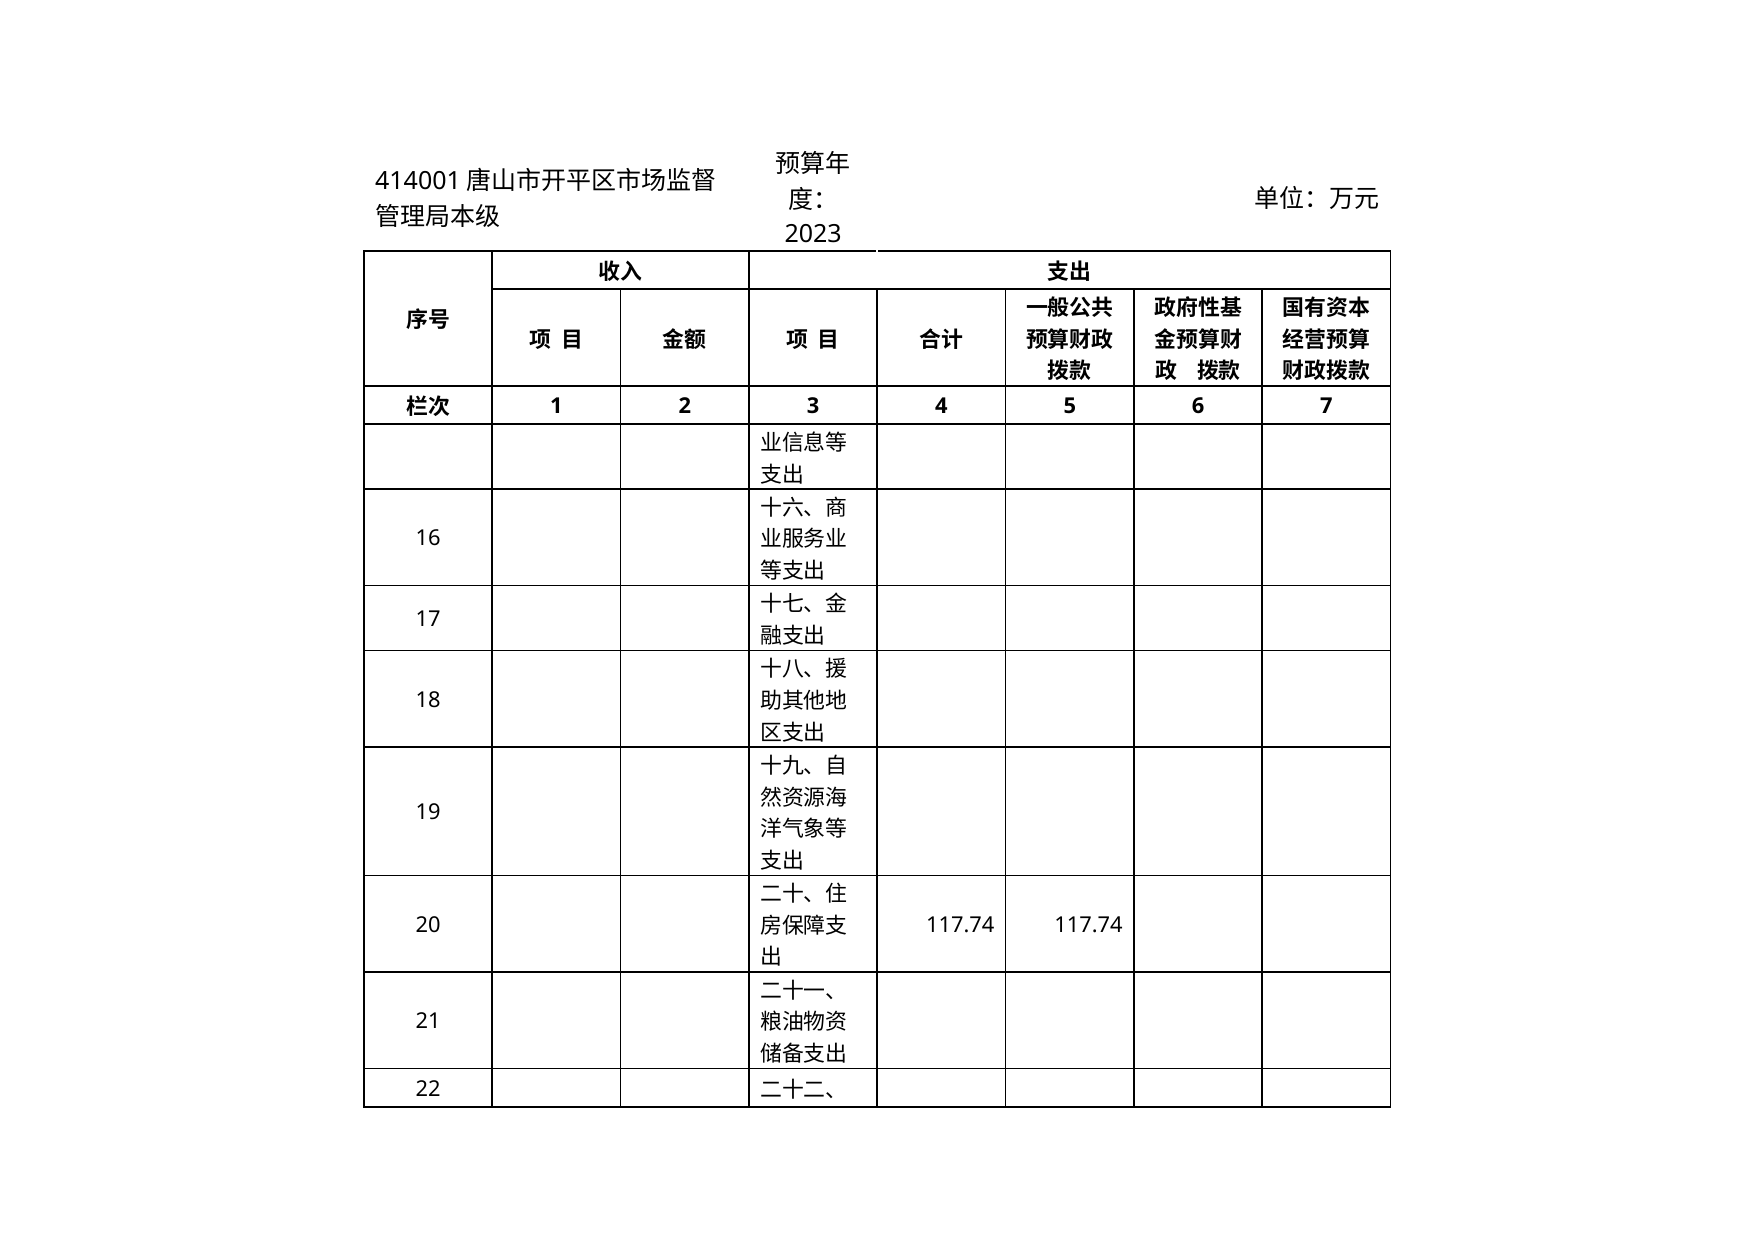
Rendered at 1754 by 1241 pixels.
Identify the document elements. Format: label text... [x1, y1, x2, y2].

table_cell [621, 1069, 748, 1106]
table_cell 合计 [878, 290, 1005, 385]
table_cell 5 [1006, 387, 1133, 423]
table_cell 3 [750, 387, 876, 423]
table_cell 2 [621, 387, 748, 423]
table_cell [621, 876, 748, 971]
table_cell [1263, 425, 1390, 488]
table_cell [1006, 1069, 1133, 1106]
table_cell [1135, 586, 1261, 650]
table_cell [1006, 586, 1133, 650]
table_cell [1263, 876, 1390, 971]
table_header 单位：万元 [878, 143, 1390, 250]
table_cell [1006, 973, 1133, 1068]
table_cell [621, 748, 748, 874]
table_header 414001唐山市开平区市场监督管理局本级 [365, 143, 748, 250]
table_cell [1135, 1069, 1261, 1106]
table_cell 4 [878, 387, 1005, 423]
table_cell [1006, 425, 1133, 488]
table_cell 二十一、粮油物资储备支出 [750, 973, 876, 1068]
table_cell [1135, 490, 1261, 585]
table_cell 17 [365, 586, 491, 650]
table_cell [1263, 651, 1390, 746]
table_cell [1006, 490, 1133, 585]
table_cell 22 [365, 1069, 491, 1106]
table_cell [1263, 973, 1390, 1068]
table_cell [878, 1069, 1005, 1106]
table_cell [878, 490, 1005, 585]
table_cell [878, 425, 1005, 488]
table_cell [493, 876, 620, 971]
table_cell 7 [1263, 387, 1390, 423]
table_cell 国有资本经营预算财政拨款 [1263, 290, 1390, 385]
table_cell 序号 [365, 252, 491, 385]
table_cell 十六、商业服务业等支出 [750, 490, 876, 585]
table_cell [493, 973, 620, 1068]
table_cell 十五、资源勘探工业信息等支出 [750, 425, 876, 488]
table_cell 栏次 [365, 387, 491, 423]
table_cell 项 目 [750, 290, 876, 385]
table_header 预算年度：2023 [750, 143, 876, 250]
table_cell [1135, 651, 1261, 746]
table_cell 21 [365, 973, 491, 1068]
table_cell 16 [365, 490, 491, 585]
table_cell 19 [365, 748, 491, 874]
table_cell [621, 586, 748, 650]
table_cell [1135, 425, 1261, 488]
table_cell 15 [365, 425, 491, 488]
table_cell 6 [1135, 387, 1261, 423]
table_cell 117.74 [1006, 876, 1133, 971]
table_cell 二十、住房保障支出 [750, 876, 876, 971]
table_cell [493, 425, 620, 488]
table_cell [493, 490, 620, 585]
table_cell [878, 748, 1005, 874]
table_cell 18 [365, 651, 491, 746]
table_cell [493, 1069, 620, 1106]
table_cell [1135, 748, 1261, 874]
table_cell [493, 748, 620, 874]
table_cell 十九、自然资源海洋气象等支出 [750, 748, 876, 874]
table_cell [1135, 876, 1261, 971]
table_cell [1006, 651, 1133, 746]
table_cell [878, 973, 1005, 1068]
table_cell 项 目 [493, 290, 620, 385]
table_cell [1263, 1069, 1390, 1106]
table_cell [1263, 586, 1390, 650]
table_cell [1006, 748, 1133, 874]
table_cell 收入 [493, 252, 748, 288]
table_cell [493, 586, 620, 650]
table_cell 117.74 [878, 876, 1005, 971]
table_cell 十七、金融支出 [750, 586, 876, 650]
table_cell [621, 425, 748, 488]
table_cell [621, 490, 748, 585]
table_cell 十八、援助其他地区支出 [750, 651, 876, 746]
table_cell [621, 973, 748, 1068]
table_cell [621, 651, 748, 746]
table_cell [1135, 973, 1261, 1068]
table_cell [1263, 748, 1390, 874]
table_cell 一般公共预算财政拨款 [1006, 290, 1133, 385]
table_cell 金额 [621, 290, 748, 385]
table_cell 二十二、国有资本经营预算支出 [750, 1069, 876, 1106]
table_cell [878, 586, 1005, 650]
table_cell [878, 651, 1005, 746]
table_cell 支出 [750, 252, 1390, 288]
table_cell [493, 651, 620, 746]
table_cell 20 [365, 876, 491, 971]
table_cell [1263, 490, 1390, 585]
table_cell 政府性基金预算财政 拨款 [1135, 290, 1261, 385]
table_cell 1 [493, 387, 620, 423]
